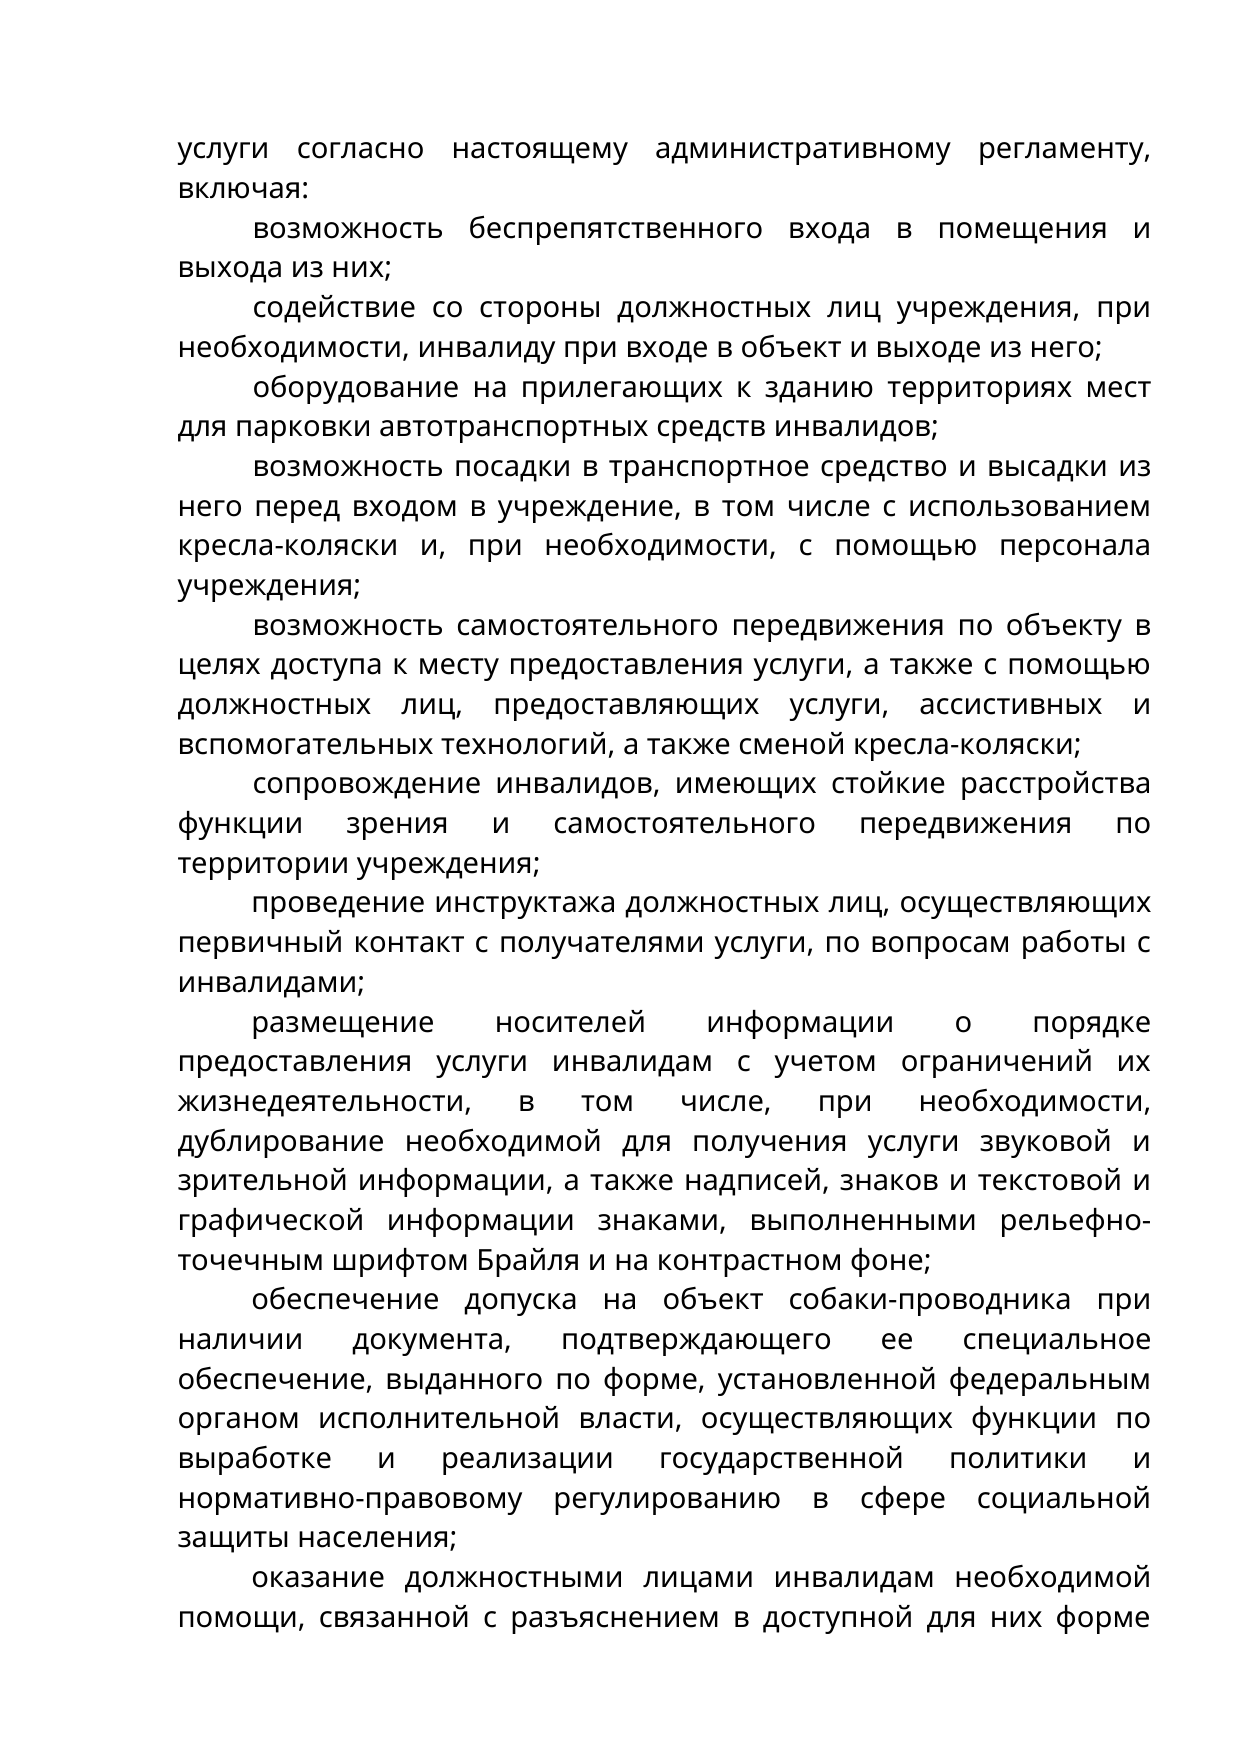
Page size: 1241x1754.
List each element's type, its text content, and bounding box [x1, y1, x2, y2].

list возможность посадки в транспортное средство и высадки из него перед входом в учреждение, в том числе с использованием кресла-коляски и, при необходимости, с помощью персонала учреждения; [177, 445, 1152, 604]
list возможность беспрепятственного входа в помещения и выхода из них; [177, 207, 1152, 286]
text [177, 128, 1152, 207]
list возможность самостоятельного передвижения по объекту в целях доступа к месту предоставления услуги, а также с помощью должностных лиц, предоставляющих услуги, ассистивных и вспомогательных технологий, а также сменой кресла-коляски; [177, 604, 1152, 763]
list содействие со стороны должностных лиц учреждения, при необходимости, инвалиду при входе в объект и выходе из него; [177, 286, 1152, 366]
text обеспечение допуска на объект собаки-проводника при наличии документа, подтверждающего ее специальное обеспечение, выданного по форме, установленной федеральным органом исполнительной власти, осуществляющих функции по выработке и реализации государственной политики и нормативно-правовому регулированию в сфере социальной защиты населения; [177, 1279, 1152, 1556]
text размещение носителей информации о порядке предоставления услуги инвалидам с учетом ограничений их жизнедеятельности, в том числе, при необходимости, дублирование необходимой для получения услуги звуковой и зрительной информации, а также надписей, знаков и текстовой и графической информации знаками, выполненными рельефно-точечным шрифтом Брайля и на контрастном фоне; [177, 1001, 1152, 1279]
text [177, 1556, 1152, 1636]
text проведение инструктажа должностных лиц, осуществляющих первичный контакт с получателями услуги, по вопросам работы с инвалидами; [177, 882, 1152, 1001]
list оборудование на прилегающих к зданию территориях мест для парковки автотранспортных средств инвалидов; [177, 366, 1152, 445]
list сопровождение инвалидов, имеющих стойкие расстройства функции зрения и самостоятельного передвижения по территории учреждения; [177, 763, 1152, 882]
